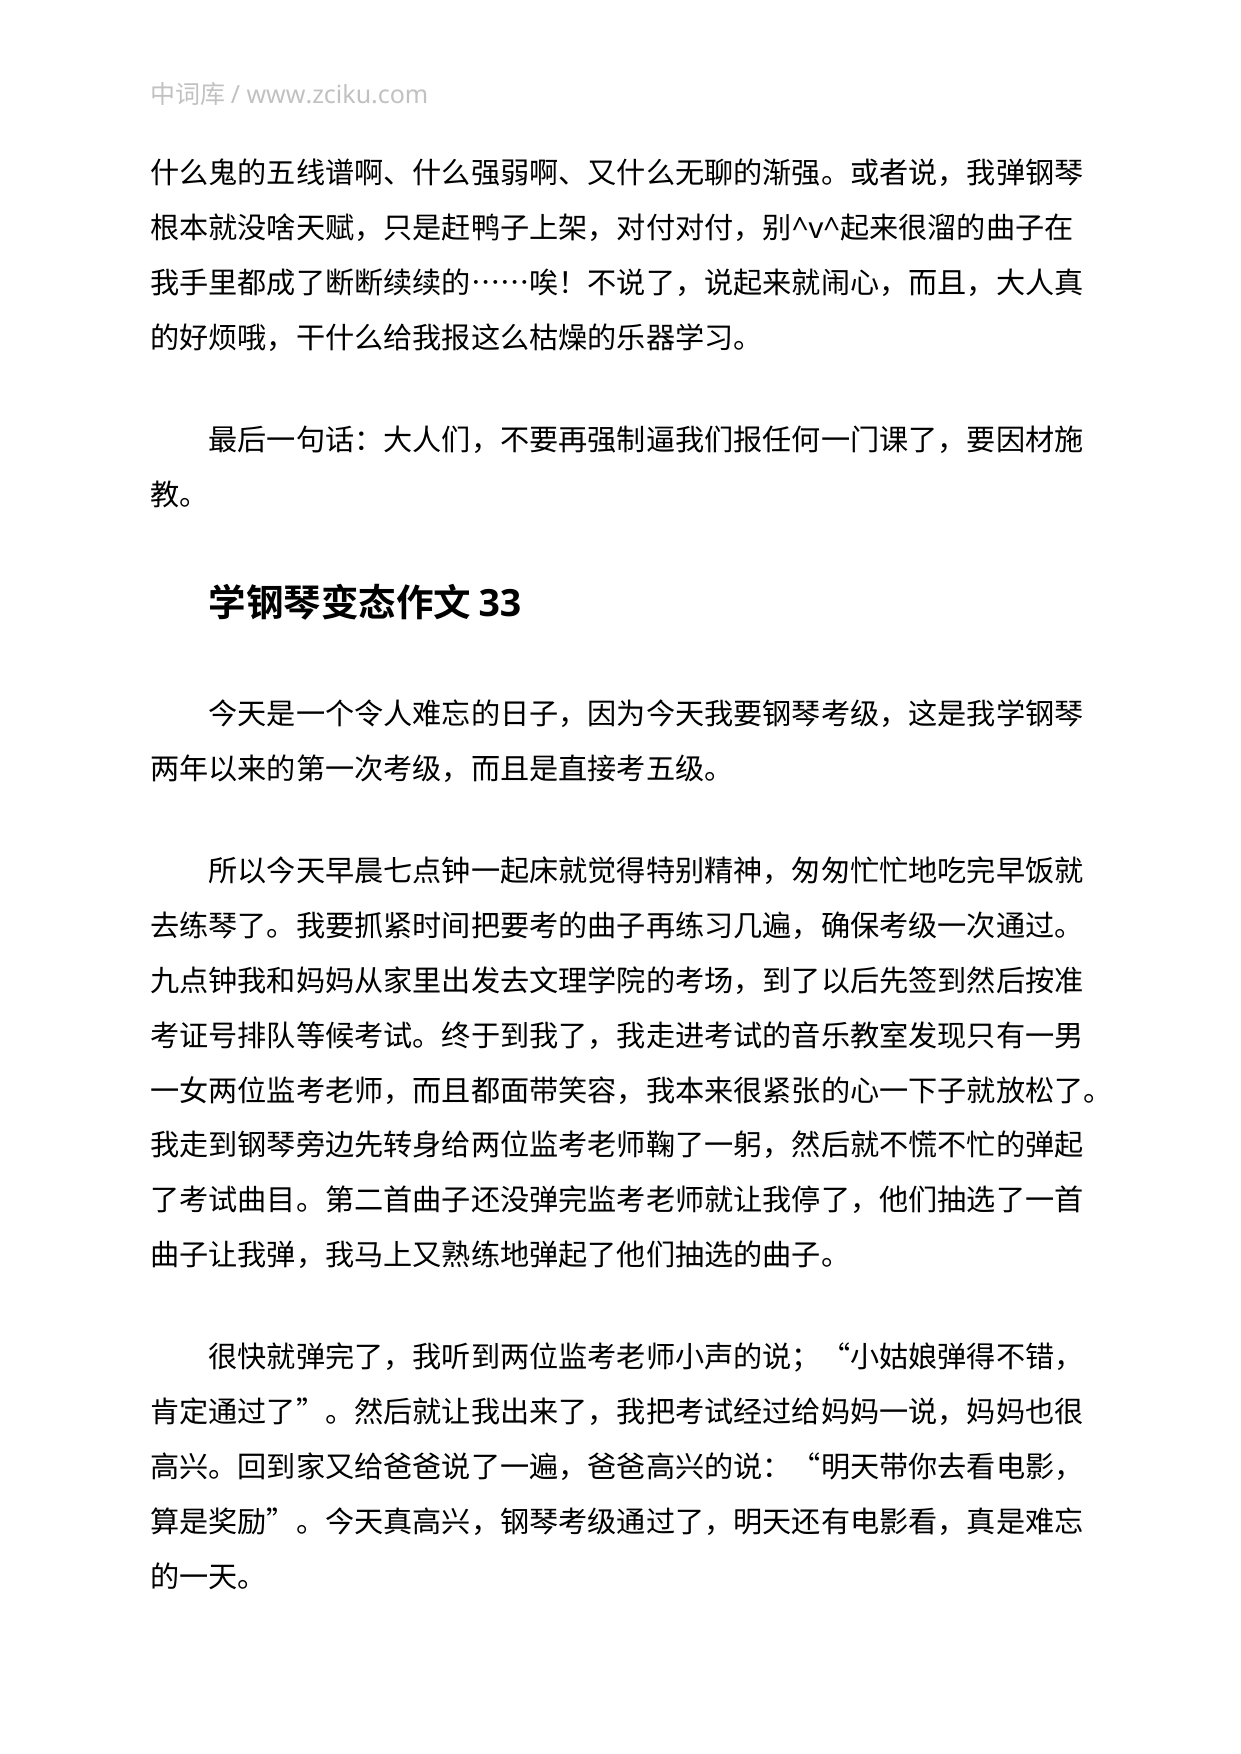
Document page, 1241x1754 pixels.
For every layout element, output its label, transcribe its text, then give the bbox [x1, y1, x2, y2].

text 所以今天早晨七点钟一起床就觉得特别精神，匆匆忙忙地吃完早饭就去练琴了。我要抓紧时间把要考的曲子再练习几遍，确保考级一次通过。九点钟我和妈妈从家里出发去文理学院的考场，到了以后先签到然后按准考证号排队等候考试。终于到我了，我走进考试的音乐教室发现只有一男一女两位监考老师，而且都面带笑容，我本来很紧张的心一下子就放松了。我走到钢琴旁边先转身给两位监考老师鞠了一躬，然后就不慌不忙的弹起了考试曲目。第二首曲子还没弹完监考老师就让我停了，他们抽选了一首曲子让我弹，我马上又熟练地弹起了他们抽选的曲子。 [150, 847, 1090, 1274]
text 最后一句话：大人们，不要再强制逼我们报任何一门课了，要因材施教。 [150, 417, 1090, 514]
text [150, 150, 1090, 357]
text 今天是一个令人难忘的日子，因为今天我要钢琴考级，这是我学钢琴两年以来的第一次考级，而且是直接考五级。 [150, 691, 1090, 788]
text 学钢琴变态作文33 [150, 573, 1090, 628]
text 很快就弹完了，我听到两位监考老师小声的说；“小姑娘弹得不错，肯定通过了”。然后就让我出来了，我把考试经过给妈妈一说，妈妈也很高兴。回到家又给爸爸说了一遍，爸爸高兴的说：“明天带你去看电影，算是奖励”。今天真高兴，钢琴考级通过了，明天还有电影看，真是难忘的一天。 [150, 1333, 1090, 1595]
